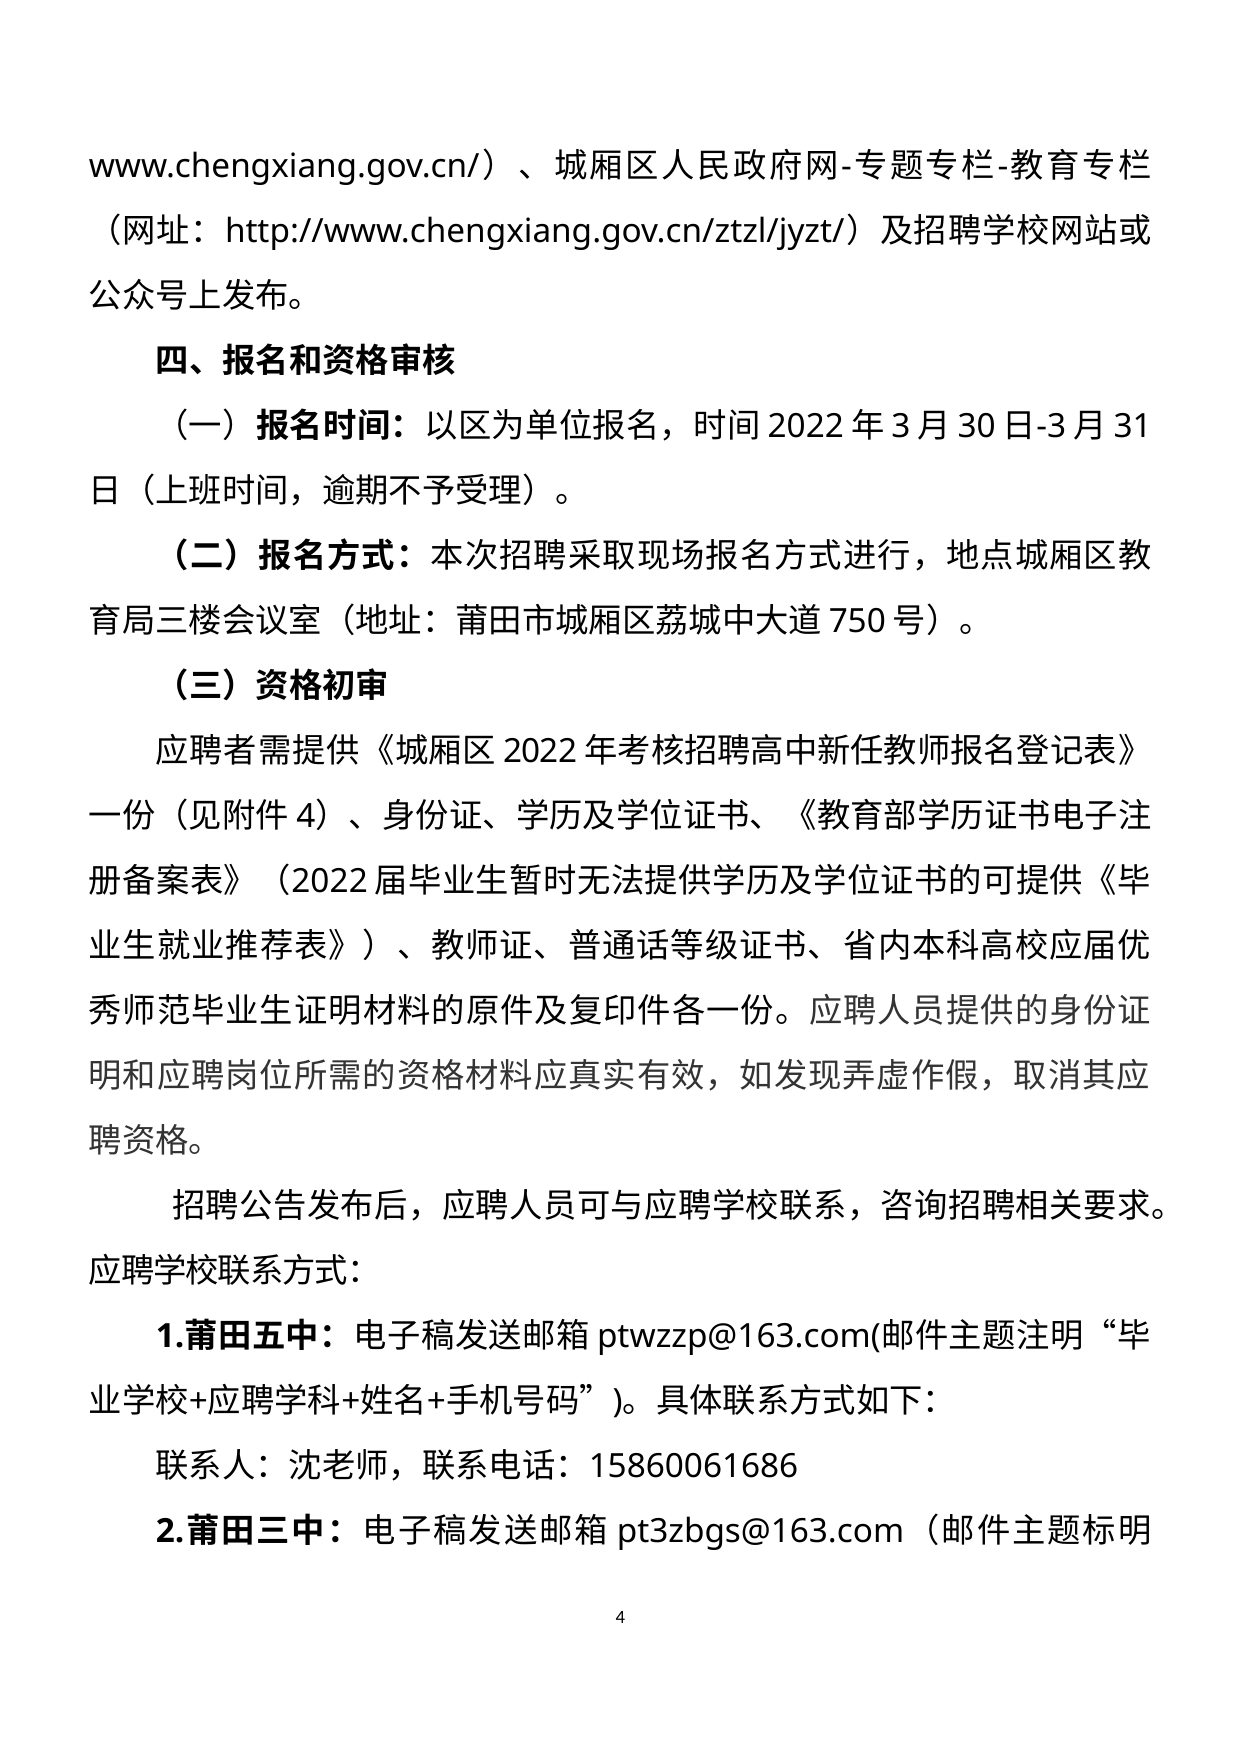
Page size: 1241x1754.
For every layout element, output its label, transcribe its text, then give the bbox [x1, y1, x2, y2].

text （二）报名方式：本次招聘采取现场报名方式进行，地点城厢区教育局三楼会议室（地址：莆田市城厢区荔城中大道750号）。 [88, 520, 1152, 650]
text 招聘公告发布后，应聘人员可与应聘学校联系，咨询招聘相关要求。应聘学校联系方式： [88, 1170, 1152, 1300]
text 联系人：沈老师，联系电话：15860061686 [88, 1430, 1152, 1495]
text 四、报名和资格审核 [88, 325, 1152, 390]
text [88, 130, 1152, 325]
text （三）资格初审 [88, 650, 1152, 715]
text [88, 1495, 1152, 1560]
text 应聘者需提供《城厢区2022年考核招聘高中新任教师报名登记表》一份（见附件4）、身份证、学历及学位证书、《教育部学历证书电子注册备案表》（2022届毕业生暂时无法提供学历及学位证书的可提供《毕业生就业推荐表》）、教师证、普通话等级证书、省内本科高校应届优秀师范毕业生证明材料的原件及复印件各一份。应聘人员提供的身份证明和应聘岗位所需的资格材料应真实有效，如发现弄虚作假，取消其应聘资格。 [88, 715, 1152, 1170]
text 1.莆田五中：电子稿发送邮箱ptwzzp@163.com(邮件主题注明“毕业学校+应聘学科+姓名+手机号码”)。具体联系方式如下： [88, 1300, 1152, 1430]
text （一）报名时间：以区为单位报名，时间2022年3月30日-3月31日（上班时间，逾期不予受理）。 [88, 390, 1152, 520]
